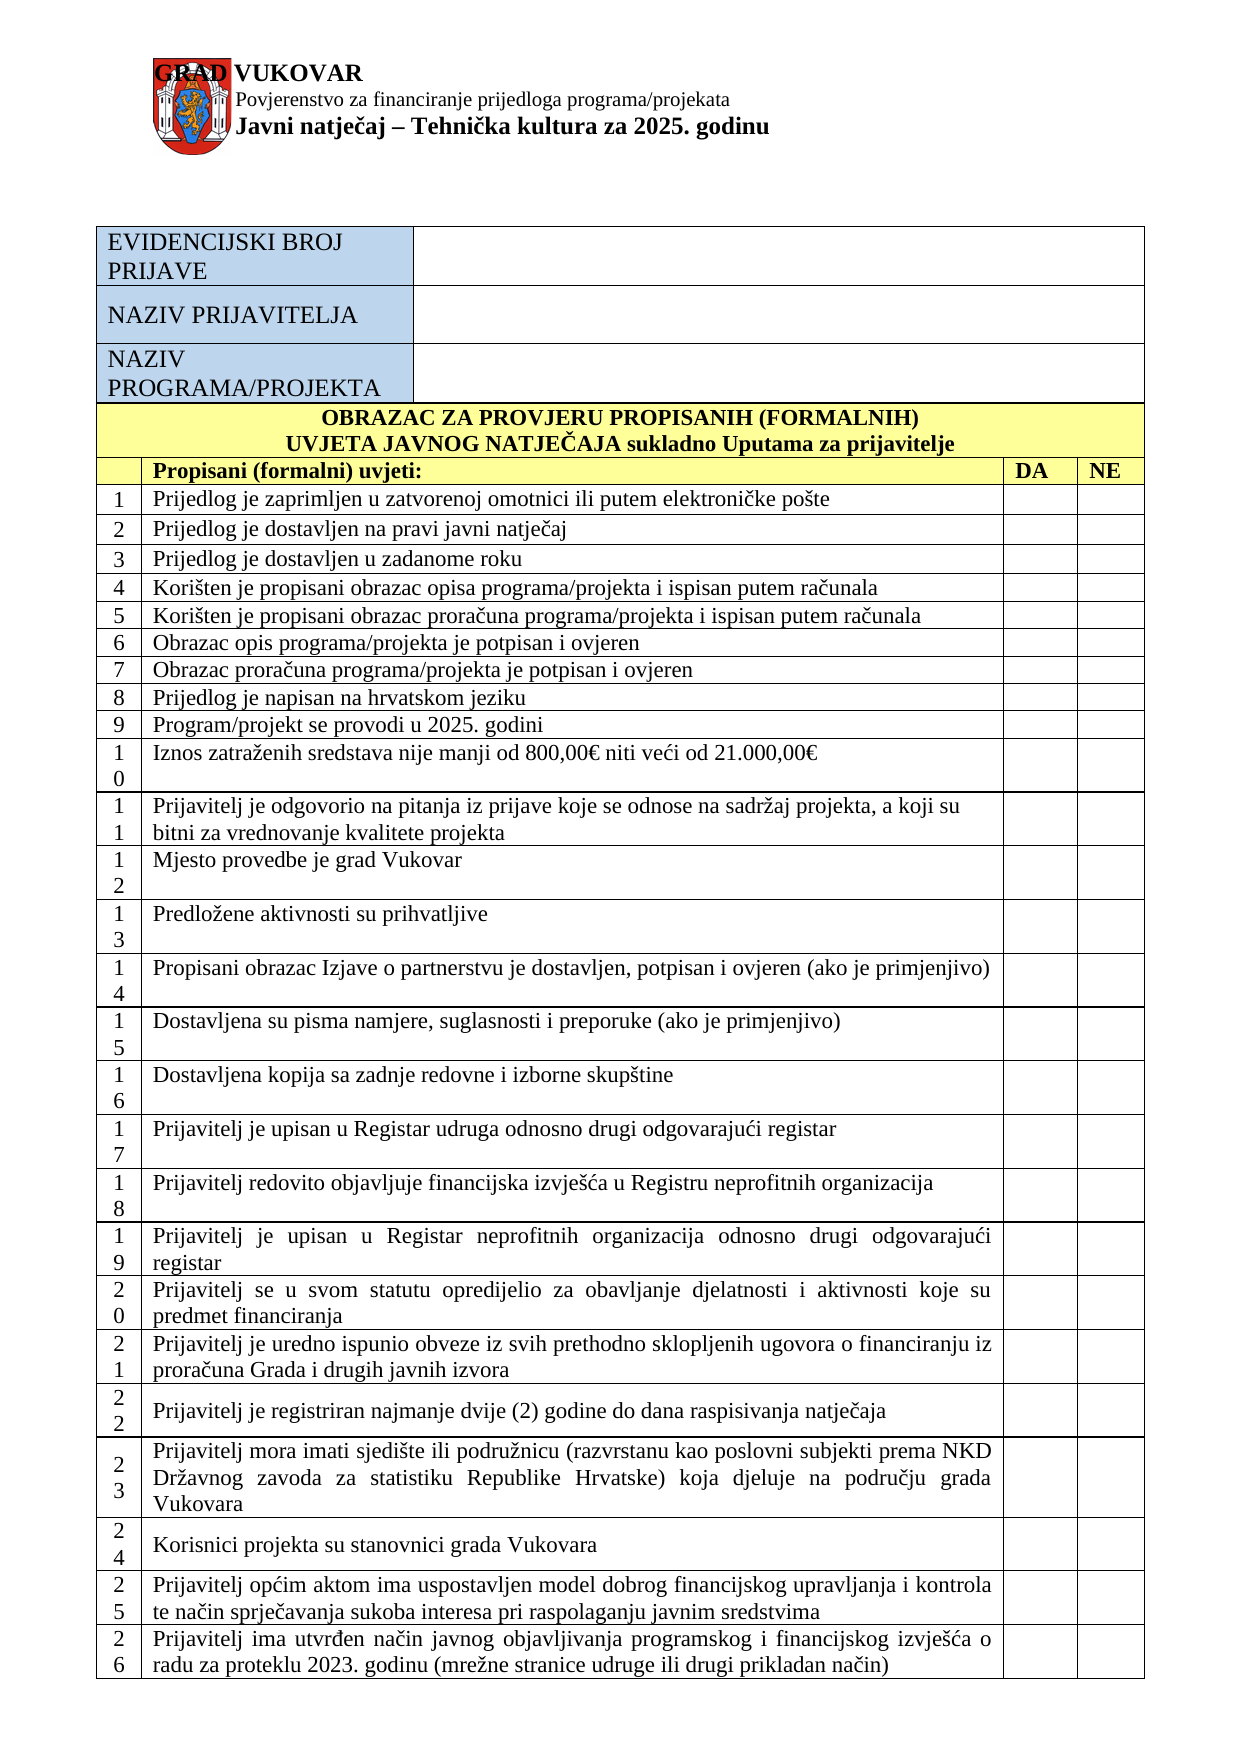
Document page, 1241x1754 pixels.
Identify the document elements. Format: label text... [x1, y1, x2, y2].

table_cell 8 [97, 684, 141, 710]
table_cell [1004, 1330, 1077, 1383]
table_header EVIDENCIJSKI BROJ PRIJAVE [97, 227, 413, 285]
table_cell 14 [97, 954, 141, 1006]
table_cell DA [1004, 458, 1077, 484]
table_cell 24 [97, 1518, 141, 1570]
table_cell Propisani obrazac Izjave o partnerstvu je dostavljen, potpisan i ovjeren (ako je primjenjivo) [142, 954, 1003, 1006]
table_cell [1078, 793, 1144, 845]
table_cell [1004, 711, 1077, 738]
picture [153, 58, 232, 155]
table_cell Iznos zatraženih sredstava nije manji od 800,00€ niti veći od 21.000,00€ [142, 739, 1003, 791]
table_cell [1078, 711, 1144, 738]
table_cell 9 [97, 711, 141, 738]
table_cell [1078, 1115, 1144, 1168]
table_cell Mjesto provedbe je grad Vukovar [142, 846, 1003, 899]
table_cell Korišten je propisani obrazac opisa programa/projekta i ispisan putem računala [142, 574, 1003, 601]
table_cell 16 [97, 1061, 141, 1114]
table_cell [1004, 629, 1077, 656]
table_cell [1078, 1625, 1144, 1678]
table_cell [1078, 602, 1144, 628]
table_cell Dostavljena kopija sa zadnje redovne i izborne skupštine [142, 1061, 1003, 1114]
table_cell 3 [97, 545, 141, 573]
table_cell [1078, 846, 1144, 899]
table_cell [1078, 1276, 1144, 1329]
table_cell Predložene aktivnosti su prihvatljive [142, 900, 1003, 953]
table_cell Prijedlog je dostavljen u zadanome roku [142, 545, 1003, 573]
table_cell [1004, 846, 1077, 899]
table_cell [1078, 657, 1144, 683]
table_cell [1004, 1438, 1077, 1517]
table_cell [1004, 602, 1077, 628]
table_cell [1078, 545, 1144, 573]
table_cell 21 [97, 1330, 141, 1383]
table_cell [1078, 1169, 1144, 1221]
table_cell Korišten je propisani obrazac proračuna programa/projekta i ispisan putem računala [142, 602, 1003, 628]
table_cell 17 [97, 1115, 141, 1168]
table_cell [1078, 1571, 1144, 1624]
table_cell Prijedlog je napisan na hrvatskom jeziku [142, 684, 1003, 710]
table_cell [1004, 1008, 1077, 1060]
table_cell 25 [97, 1571, 141, 1624]
table_cell 20 [97, 1276, 141, 1329]
table_cell [1004, 1625, 1077, 1678]
table_cell [1004, 657, 1077, 683]
table_cell [97, 458, 141, 484]
table_cell Obrazac proračuna programa/projekta je potpisan i ovjeren [142, 657, 1003, 683]
table_cell [1078, 739, 1144, 791]
table_cell [1004, 1169, 1077, 1221]
table_cell 4 [97, 574, 141, 601]
table_cell [1004, 1061, 1077, 1114]
table_cell Prijedlog je zaprimljen u zatvorenoj omotnici ili putem elektroničke pošte [142, 485, 1003, 514]
table_cell 6 [97, 629, 141, 656]
table_cell 22 [97, 1384, 141, 1436]
table_cell Prijavitelj je registriran najmanje dvije (2) godine do dana raspisivanja natječaja [142, 1384, 1003, 1436]
table_cell Program/projekt se provodi u 2025. godini [142, 711, 1003, 738]
table_cell [1078, 485, 1144, 514]
table_cell NAZIV PRIJAVITELJA [97, 286, 413, 343]
table_cell Prijavitelj redovito objavljuje financijska izvješća u Registru neprofitnih organizacija [142, 1169, 1003, 1221]
table_cell 2 [97, 515, 141, 543]
table_cell [1004, 954, 1077, 1006]
table_header OBRAZAC ZA PROVJERU PROPISANIH (FORMALNIH) UVJETA JAVNOG NATJEČAJA sukladno Uputama za prijavitelje [97, 404, 1144, 457]
table_cell 7 [97, 657, 141, 683]
table_cell 1 [97, 485, 141, 514]
table_cell [1078, 954, 1144, 1006]
table_cell Korisnici projekta su stanovnici grada Vukovara [142, 1518, 1003, 1570]
table_cell Prijavitelj je odgovorio na pitanja iz prijave koje se odnose na sadržaj projekta, a koji su bitni za vrednovanje kvalitete projekta [142, 793, 1003, 845]
table_cell [414, 344, 1144, 402]
table_cell 11 [97, 793, 141, 845]
table_cell [1078, 1330, 1144, 1383]
table_cell [1078, 1061, 1144, 1114]
table_cell [1004, 1276, 1077, 1329]
table_cell [1078, 684, 1144, 710]
table_cell 23 [97, 1438, 141, 1517]
table_cell [1004, 739, 1077, 791]
table_cell Propisani (formalni) uvjeti: [142, 458, 1003, 484]
table_cell NE [1078, 458, 1144, 484]
table_cell [1078, 629, 1144, 656]
table_cell [1078, 900, 1144, 953]
table_cell Prijavitelj općim aktom ima uspostavljen model dobrog financijskog upravljanja i kontrola te način sprječavanja sukoba interesa pri raspolaganju javnim sredstvima [142, 1571, 1003, 1624]
table_cell [1004, 574, 1077, 601]
table_cell [1004, 485, 1077, 514]
table_cell [1004, 1571, 1077, 1624]
table_cell [1004, 515, 1077, 543]
table_cell [1078, 1384, 1144, 1436]
table_header [414, 227, 1144, 285]
table_cell 26 [97, 1625, 141, 1678]
table_cell Prijavitelj je upisan u Registar udruga odnosno drugi odgovarajući registar [142, 1115, 1003, 1168]
table_cell Prijavitelj je upisan u Registar neprofitnih organizacija odnosno drugi odgovarajući registar [142, 1223, 1003, 1275]
table_cell Prijavitelj mora imati sjedište ili podružnicu (razvrstanu kao poslovni subjekti prema NKD Državnog zavoda za statistiku Republike Hrvatske) koja djeluje na području grada Vukovara [142, 1438, 1003, 1517]
table_cell NAZIV PROGRAMA/PROJEKTA [97, 344, 413, 402]
table_cell Dostavljena su pisma namjere, suglasnosti i preporuke (ako je primjenjivo) [142, 1008, 1003, 1060]
table_cell [1004, 1223, 1077, 1275]
table_cell 5 [97, 602, 141, 628]
table_cell [1078, 515, 1144, 543]
table_cell 18 [97, 1169, 141, 1221]
table_cell [1004, 900, 1077, 953]
table_cell 13 [97, 900, 141, 953]
table_cell Prijedlog je dostavljen na pravi javni natječaj [142, 515, 1003, 543]
table_cell Prijavitelj je uredno ispunio obveze iz svih prethodno sklopljenih ugovora o financiranju iz proračuna Grada i drugih javnih izvora [142, 1330, 1003, 1383]
table_cell [1004, 1384, 1077, 1436]
table_cell [1004, 1518, 1077, 1570]
table_cell 10 [97, 739, 141, 791]
table_cell Prijavitelj se u svom statutu opredijelio za obavljanje djelatnosti i aktivnosti koje su predmet financiranja [142, 1276, 1003, 1329]
table_cell [1078, 1518, 1144, 1570]
table_cell Obrazac opis programa/projekta je potpisan i ovjeren [142, 629, 1003, 656]
table_cell Prijavitelj ima utvrđen način javnog objavljivanja programskog i financijskog izvješća o radu za proteklu 2023. godinu (mrežne stranice udruge ili drugi prikladan način) [142, 1625, 1003, 1678]
table_cell 19 [97, 1223, 141, 1275]
table_cell [1078, 1008, 1144, 1060]
table_cell [1078, 574, 1144, 601]
table_cell [1004, 684, 1077, 710]
table_cell 15 [97, 1008, 141, 1060]
table_cell [1078, 1438, 1144, 1517]
table_cell [1004, 545, 1077, 573]
table_cell 12 [97, 846, 141, 899]
table_cell [1004, 793, 1077, 845]
table_cell [1078, 1223, 1144, 1275]
table_cell [414, 286, 1144, 343]
table_cell [1004, 1115, 1077, 1168]
